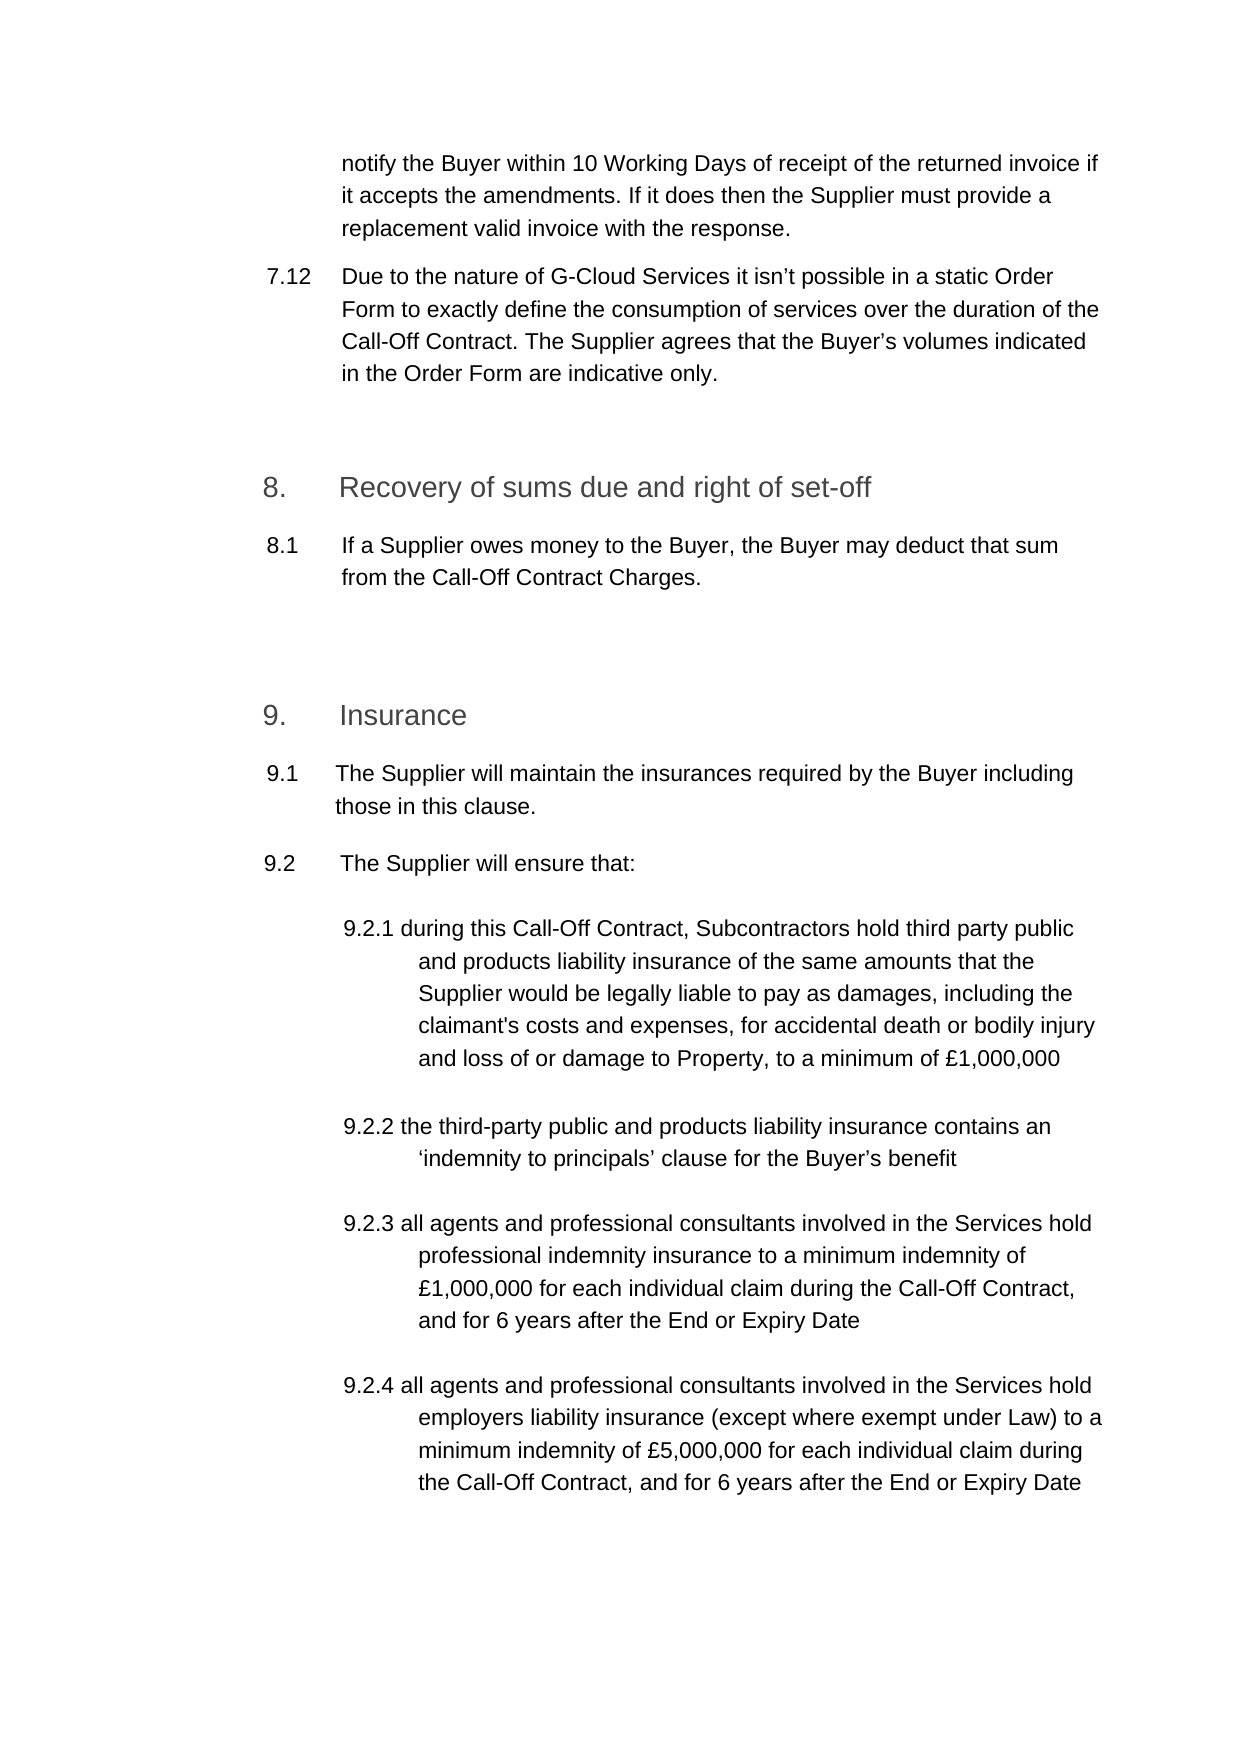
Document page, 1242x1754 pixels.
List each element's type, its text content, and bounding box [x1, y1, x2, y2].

text 9.2 The Supplier will ensure that: [150, 850, 1111, 877]
text 9.2.3 all agents and professional consultants involved in the Services hold professional indemnity insurance to a minimum indemnity of £1,000,000 for each individual claim during the Call-Off Contract, and for 6 years after the End or Expiry Date [343, 1210, 1109, 1333]
text 7.12 Due to the nature of G-Cloud Services it isn’t possible in a static Order Form to exactly define the consumption of services over the duration of the Call-Off Contract. The Supplier agrees that the Buyer’s volumes indicated in the Order Form are indicative only. [266, 263, 1109, 387]
text 9.2.1 during this Call-Off Contract, Subcontractors hold third party public and products liability insurance of the same amounts that the Supplier would be legally liable to pay as damages, including the claimant's costs and expenses, for accidental death or bodily injury and loss of or damage to Property, to a minimum of £1,000,000 [343, 915, 1109, 1071]
text 9.2.4 all agents and professional consultants involved in the Services hold employers liability insurance (except where exempt under Law) to a minimum indemnity of £5,000,000 for each individual claim during the Call-Off Contract, and for 6 years after the End or Expiry Date [343, 1372, 1109, 1495]
text 9.1 The Supplier will maintain the insurances required by the Buyer including those in this clause. [266, 760, 1109, 819]
subtitle 9. Insurance [150, 698, 1111, 732]
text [266, 150, 1109, 241]
subtitle 8. Recovery of sums due and right of set-off [150, 470, 1111, 503]
text 9.2.2 the third-party public and products liability insurance contains an ‘indemnity to principals’ clause for the Buyer’s benefit [343, 1113, 1109, 1172]
text 8.1 If a Supplier owes money to the Buyer, the Buyer may deduct that sum from the Call-Off Contract Charges. [266, 532, 1109, 590]
